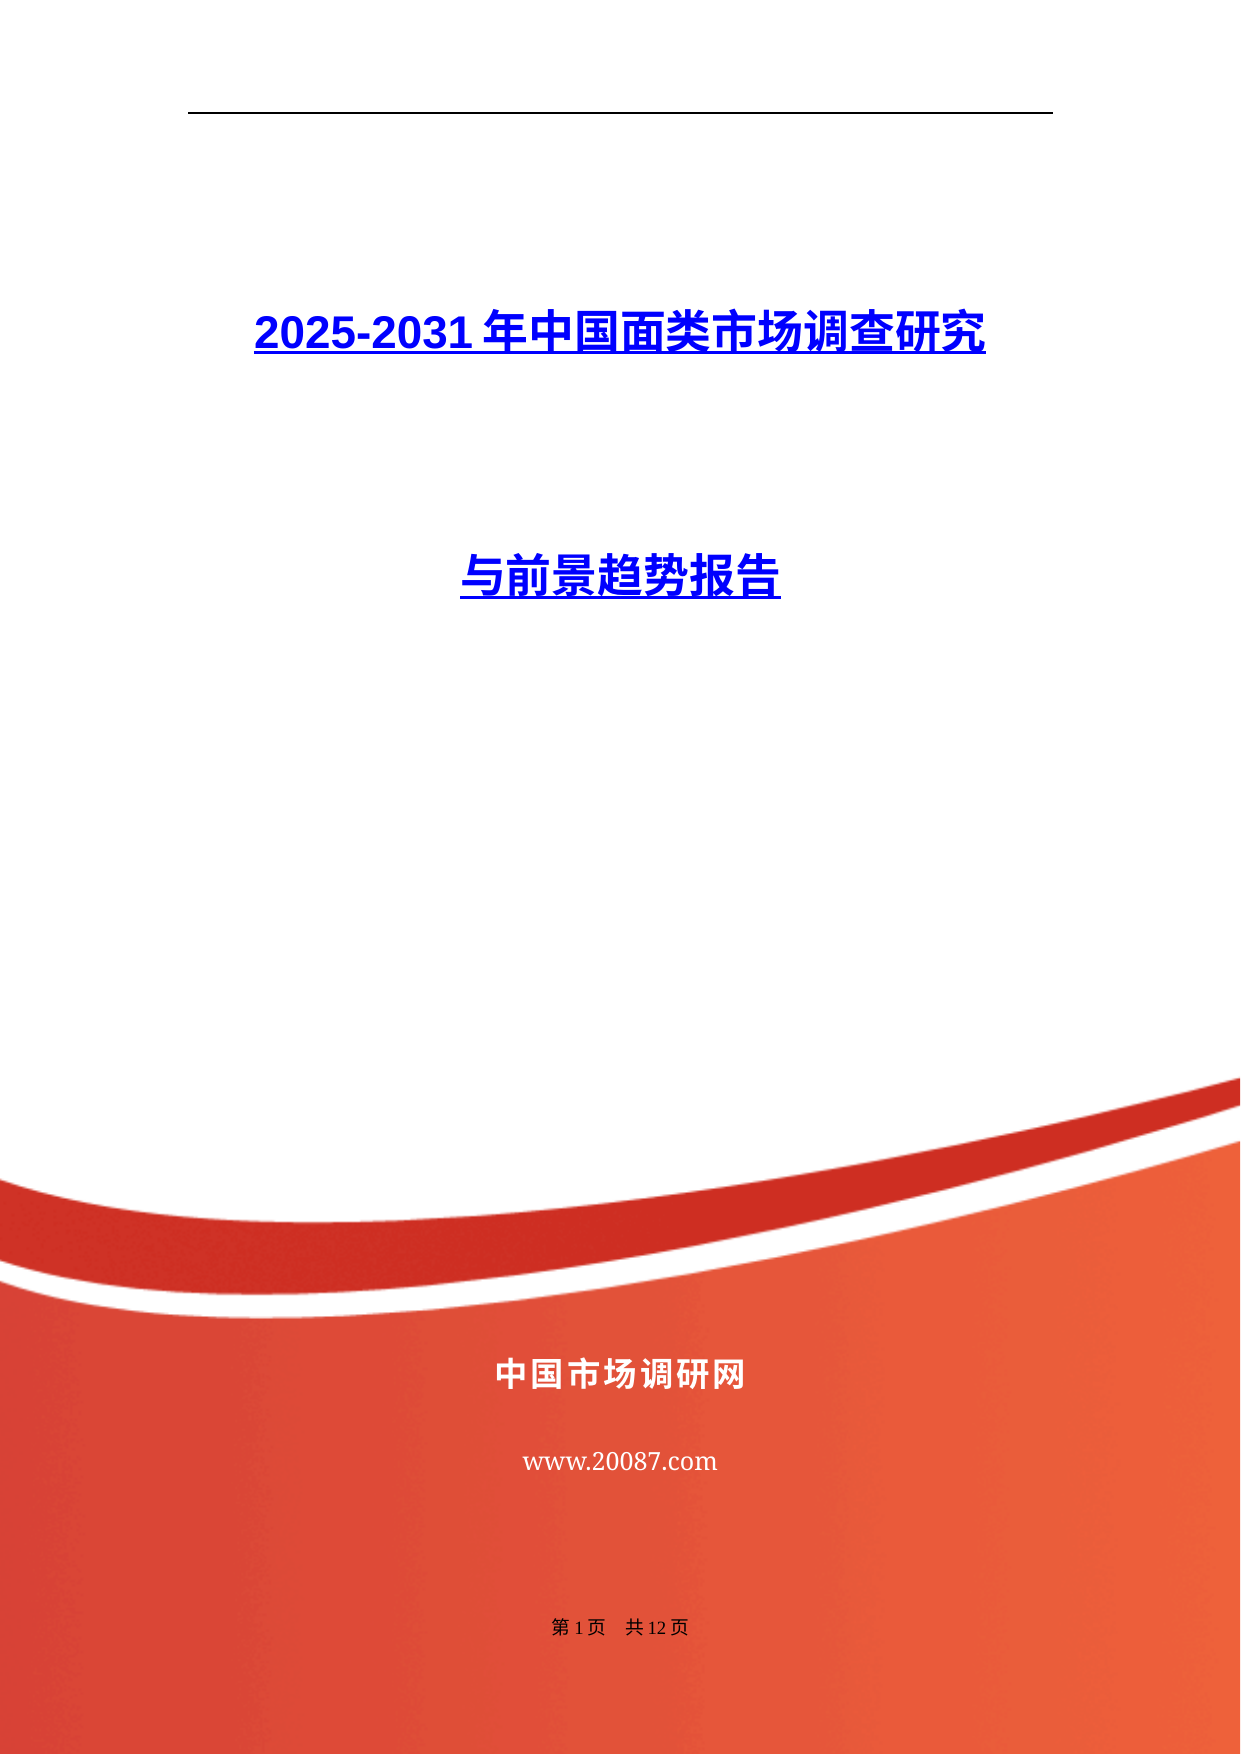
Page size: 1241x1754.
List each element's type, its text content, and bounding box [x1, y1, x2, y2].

subtitle 中国市场调研网 [187, 1339, 1053, 1404]
text www.20087.com [187, 1428, 1053, 1493]
table_header 2025-2031年中国面类市场调查研究与前景趋势报告 [188, 207, 1053, 773]
picture [0, 1006, 1241, 1754]
